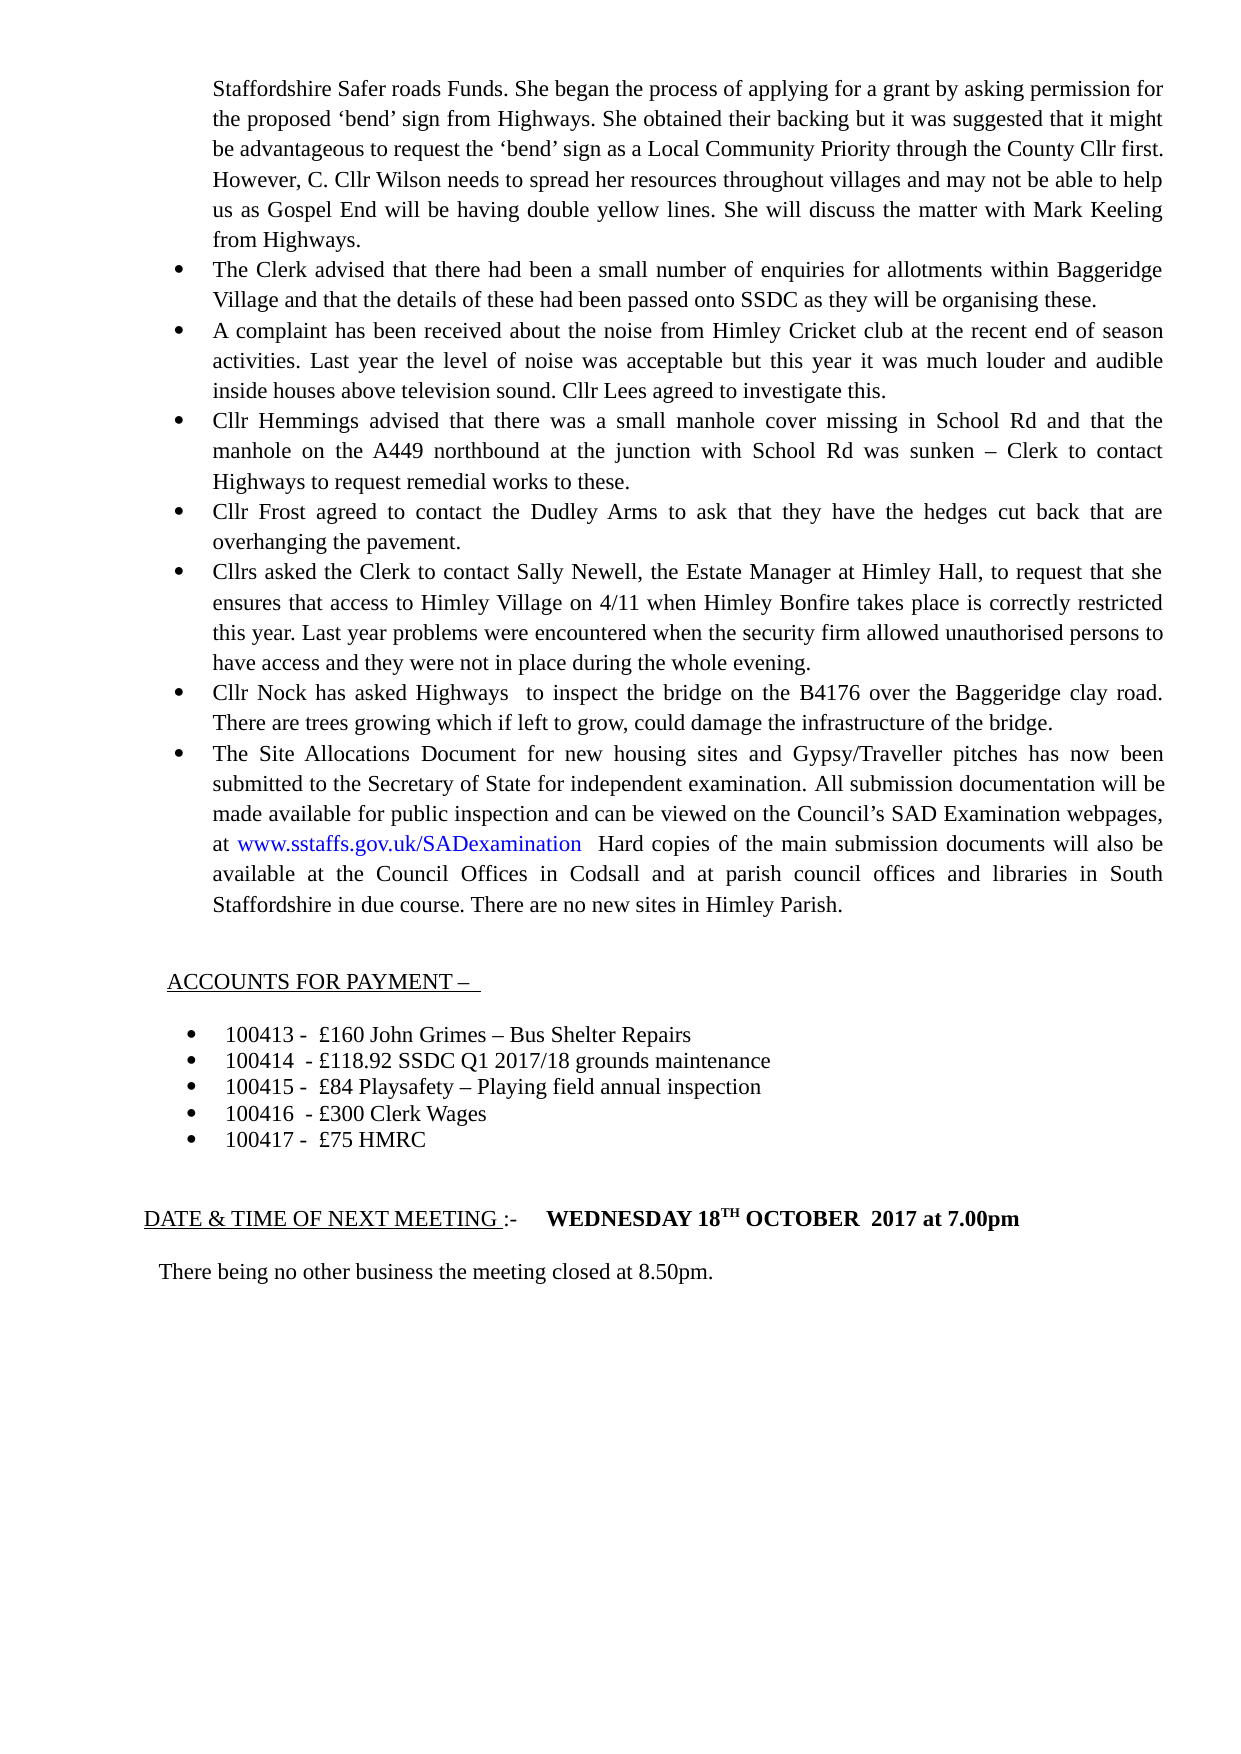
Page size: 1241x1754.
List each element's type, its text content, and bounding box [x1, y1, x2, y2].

list 100413 - £160 John Grimes – Bus Shelter Repairs [187, 1021, 1165, 1047]
list A complaint has been received about the noise from Himley Cricket club at the recent end of season activities. Last year the level of noise was acceptable but this year it was much louder and audible inside houses above television sound. Cllr Lees agreed to investigate this. [175, 317, 1165, 403]
text ACCOUNTS FOR PAYMENT – [75, 968, 1165, 994]
list 100417 - £75 HMRC [187, 1126, 1165, 1152]
list Cllr Frost agreed to contact the Dudley Arms to ask that they have the hedges cut back that are overhanging the pavement. [175, 498, 1165, 554]
list 100416 - £300 Clerk Wages [187, 1100, 1165, 1126]
list Cllr Hemmings advised that there was a small manhole cover missing in School Rd and that the manhole on the A449 northbound at the junction with School Rd was sunken – Clerk to contact Highways to request remedial works to these. [175, 407, 1165, 494]
list Cllr Nock has asked Highways to inspect the bridge on the B4176 over the Baggeridge clay road. There are trees growing which if left to grow, could damage the infrastructure of the bridge. [175, 679, 1165, 736]
list 100415 - £84 Playsafety – Playing field annual inspection [187, 1073, 1165, 1100]
list 100414 - £118.92 SSDC Q1 2017/18 grounds maintenance [187, 1047, 1165, 1073]
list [175, 75, 1165, 252]
text DATE & TIME OF NEXT MEETING :- WEDNESDAY 18TH OCTOBER 2017 at 7.00pm [75, 1205, 1165, 1232]
list Cllrs asked the Clerk to contact Sally Newell, the Estate Manager at Himley Hall, to request that she ensures that access to Himley Village on 4/11 when Himley Bonfire takes place is correctly restricted this year. Last year problems were encountered when the security firm allowed unauthorised persons to have access and they were not in place during the whole evening. [175, 558, 1165, 675]
list The Clerk advised that there had been a small number of enquiries for allotments within Baggeridge Village and that the details of these had been passed onto SSDC as they will be organising these. [175, 256, 1165, 313]
text There being no other business the meeting closed at 8.50pm. [75, 1258, 1165, 1284]
list The Site Allocations Document for new housing sites and Gypsy/Traveller pitches has now been submitted to the Secretary of State for independent examination. All submission documentation will be made available for public inspection and can be viewed on the Council’s SAD Examination webpages, at www.sstaffs.gov.uk/SADexamination Hard copies of the main submission documents will also be available at the Council Offices in Codsall and at parish council offices and libraries in South Staffordshire in due course. There are no new sites in Himley Parish. [175, 739, 1165, 917]
